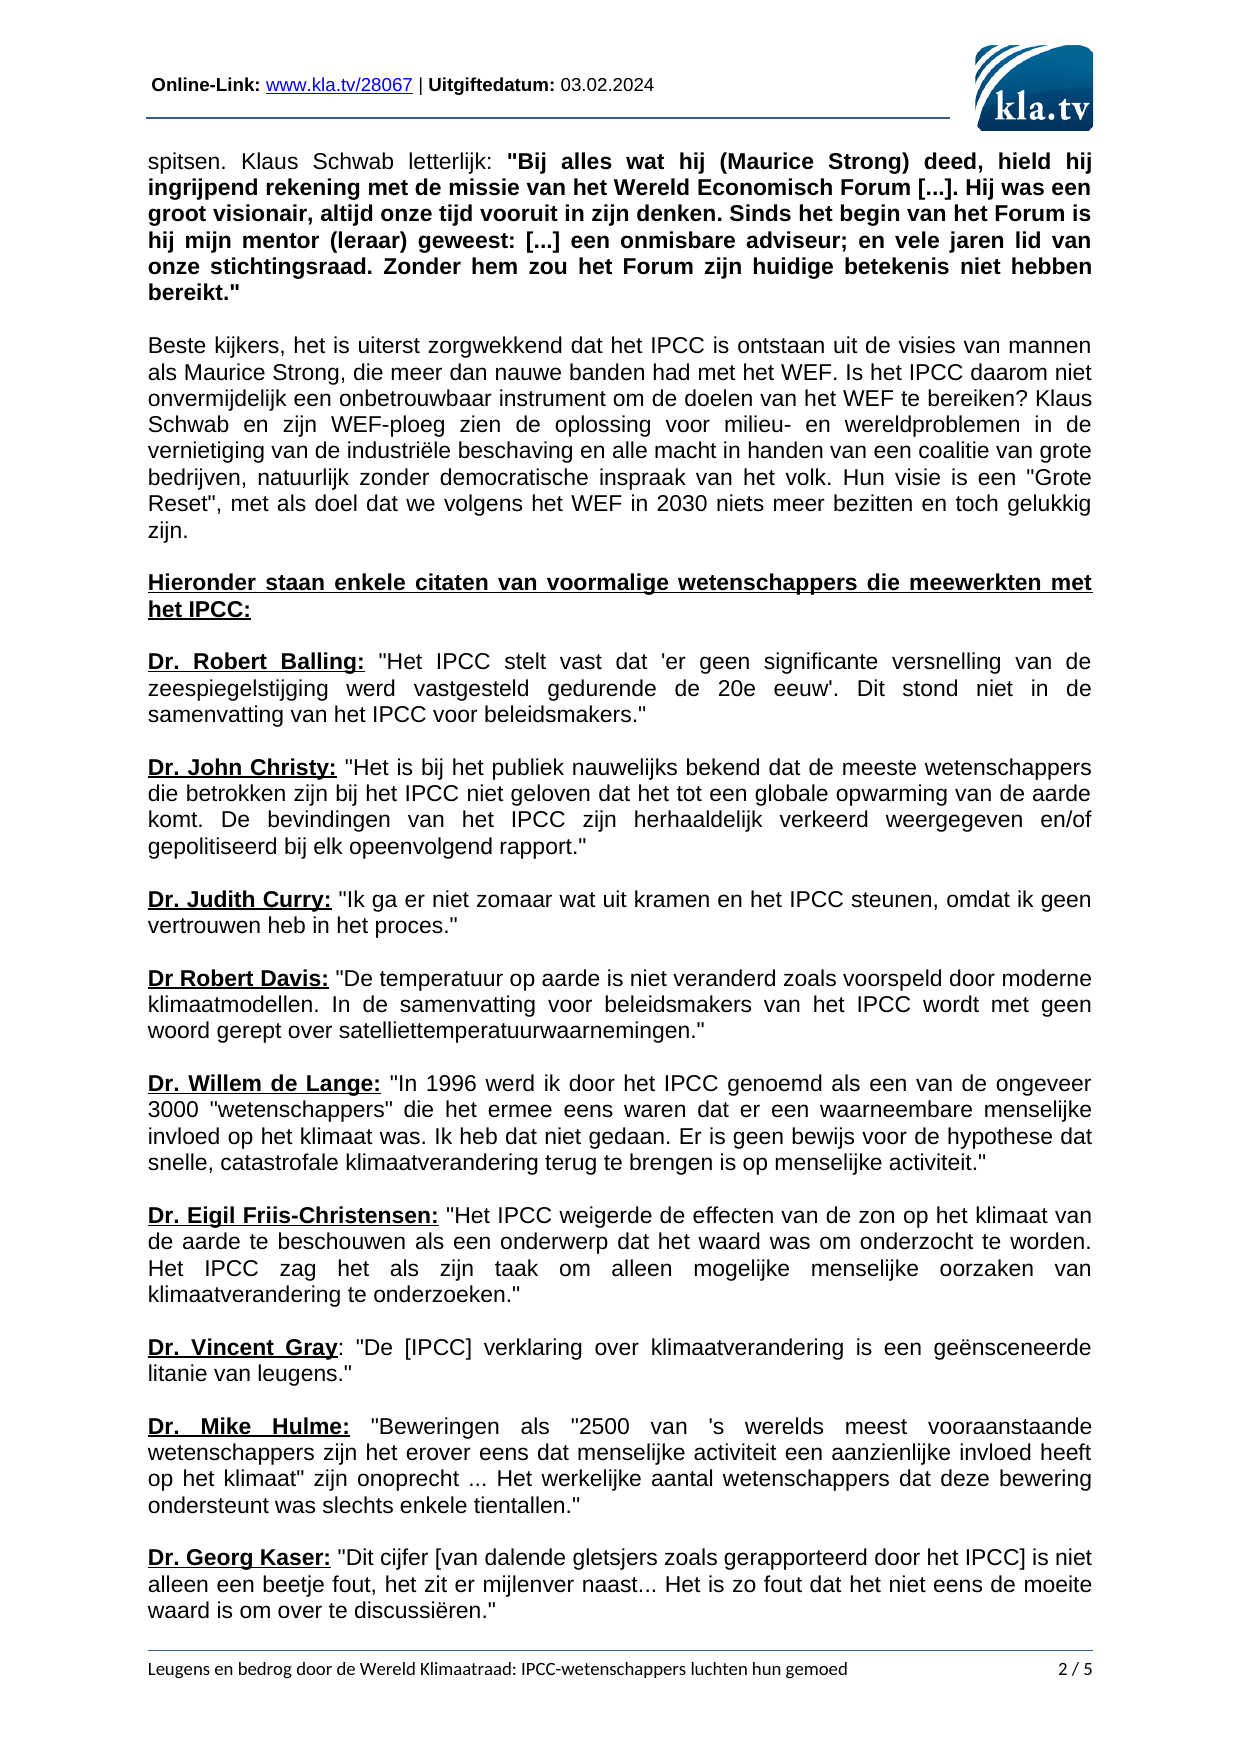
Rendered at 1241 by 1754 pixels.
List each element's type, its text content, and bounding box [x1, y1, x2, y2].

text Dr. Vincent Gray: "De [IPCC] verklaring over klimaatverandering is een geënsceneerde litanie van leugens." [148, 1333, 1093, 1386]
text Dr. Judith Curry: "Ik ga er niet zomaar wat uit kramen en het IPCC steunen, omdat ik geen vertrouwen heb in het proces." [148, 886, 1093, 938]
text Dr. Robert Balling: "Het IPCC stelt vast dat 'er geen significante versnelling van de zeespiegelstijging werd vastgesteld gedurende de 20e eeuw'. Dit stond niet in de samenvatting van het IPCC voor beleidsmakers." [148, 648, 1093, 727]
text Dr. Georg Kaser: "Dit cijfer [van dalende gletsjers zoals gerapporteerd door het IPCC] is niet alleen een beetje fout, het zit er mijlenver naast... Het is zo fout dat het niet eens de moeite waard is om over te discussiëren." [148, 1544, 1093, 1623]
text Hieronder staan enkele citaten van voormalige wetenschappers die meewerkten met het IPCC: [148, 593, 1093, 622]
text Hieronder staan enkele citaten van voormalige wetenschappers die meewerkten met het IPCC: [148, 569, 1093, 592]
text Dr. Eigil Friis-Christensen: "Het IPCC weigerde de effecten van de zon op het klimaat van de aarde te beschouwen als een onderwerp dat het waard was om onderzocht te worden. Het IPCC zag het als zijn taak om alleen mogelijke menselijke oorzaken van klimaatverandering te onderzoeken." [148, 1202, 1093, 1307]
text Dr Robert Davis: "De temperatuur op aarde is niet veranderd zoals voorspeld door moderne klimaatmodellen. In de samenvatting voor beleidsmakers van het IPCC wordt met geen woord gerept over satelliettemperatuurwaarnemingen." [148, 964, 1093, 1044]
text Dr. Mike Hulme: "Beweringen als "2500 van 's werelds meest vooraanstaande wetenschappers zijn het erover eens dat menselijke activiteit een aanzienlijke invloed heeft op het klimaat" zijn onoprecht ... Het werkelijke aantal wetenschappers dat deze bewering ondersteunt was slechts enkele tientallen." [148, 1413, 1093, 1518]
text Dr. Willem de Lange: "In 1996 werd ik door het IPCC genoemd als een van de ongeveer 3000 "wetenschappers" die het ermee eens waren dat er een waarneembare menselijke invloed op het klimaat was. Ik heb dat niet gedaan. Er is geen bewijs voor de hypothese dat snelle, catastrofale klimaatverandering terug te brengen is op menselijke activiteit." [148, 1070, 1093, 1175]
text Beste kijkers, het is uiterst zorgwekkend dat het IPCC is ontstaan uit de visies van mannen als Maurice Strong, die meer dan nauwe banden had met het WEF. Is het IPCC daarom niet onvermijdelijk een onbetrouwbaar instrument om de doelen van het WEF te bereiken? Klaus Schwab en zijn WEF-ploeg zien de oplossing voor milieu- en wereldproblemen in de vernietiging van de industriële beschaving en alle macht in handen van een coalitie van grote bedrijven, natuurlijk zonder democratische inspraak van het volk. Hun visie is een "Grote Reset", met als doel dat we volgens het WEF in 2030 niets meer bezitten en toch gelukkig zijn. [148, 332, 1093, 543]
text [148, 148, 1093, 306]
text Dr. John Christy: "Het is bij het publiek nauwelijks bekend dat de meeste wetenschappers die betrokken zijn bij het IPCC niet geloven dat het tot een globale opwarming van de aarde komt. De bevindingen van het IPCC zijn herhaaldelijk verkeerd weergegeven en/of gepolitiseerd bij elk opeenvolgend rapport." [148, 754, 1093, 859]
